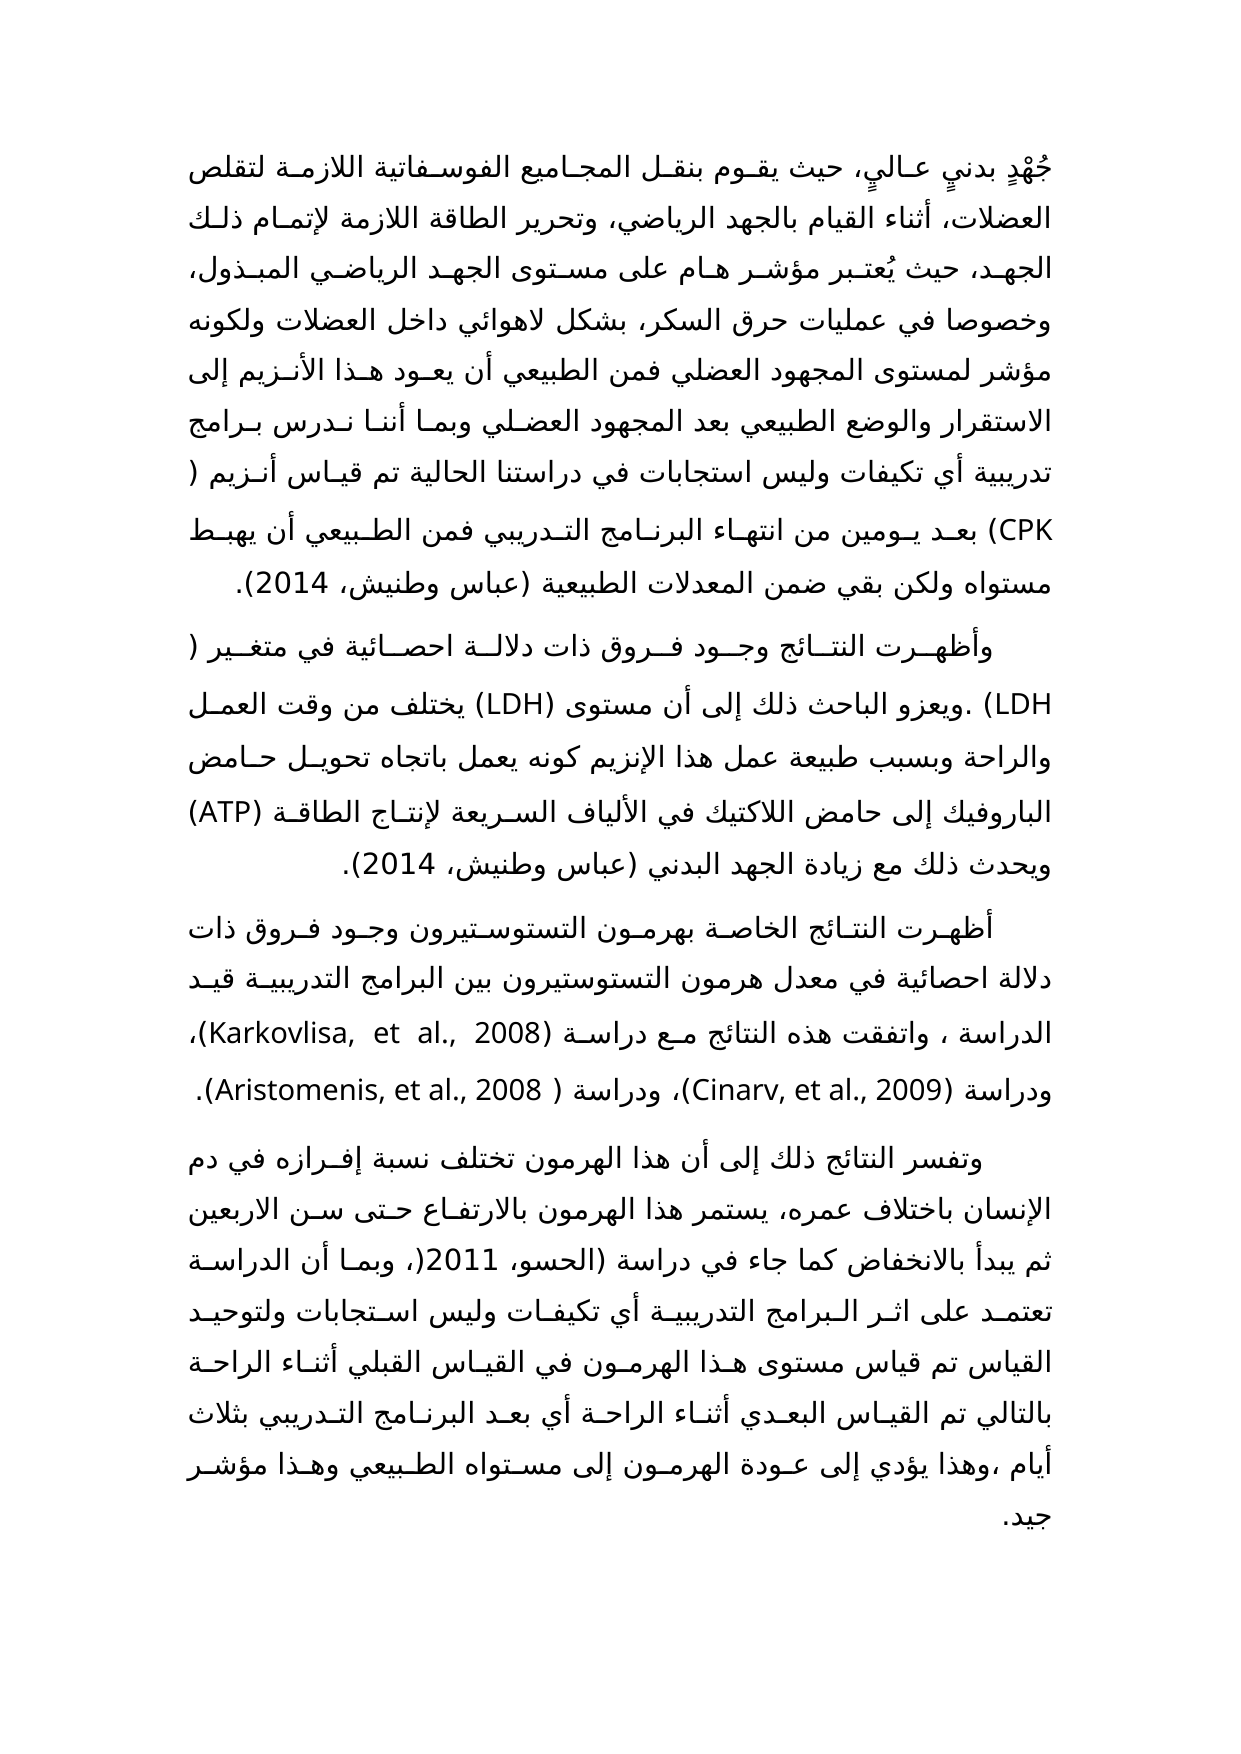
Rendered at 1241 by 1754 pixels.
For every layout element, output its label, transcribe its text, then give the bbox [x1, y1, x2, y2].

text وتفسر النتائج ذلك إلى أن هذا الهرمون تختلف نسبة إفرازه في دم الإنسان باختلاف عمره، يستمر هذا الهرمون بالارتفاع حتى سن الاربعين ثم يبدأ بالانخفاض كما جاء في دراسة (الحسو، 2011(، وبما أن الدراسة تعتمد على اثر البرامج التدريبية أي تكيفات وليس استجابات ولتوحيد القياس تم قياس مستوى هذا الهرمون في القياس القبلي أثناء الراحة بالتالي تم القياس البعدي أثناء الراحة أي بعد البرنامج التدريبي بثلاث أيام ،وهذا يؤدي إلى عودة الهرمون إلى مستواه الطبيعي وهذا مؤشر جيد. [187, 1141, 1053, 1532]
text أظهرت النتائج الخاصة بهرمون التستوستيرون وجود فروق ذات دلالة احصائية في معدل هرمون التستوستيرون بين البرامج التدريبية قيد الدراسة ، واتفقت هذه النتائج مع دراسة (Karkovlisa, et al., 2008)، ودراسة (Cinarv, et al., 2009)، ودراسة ( Aristomenis, et al., 2008). [187, 911, 1053, 1109]
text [187, 150, 1053, 600]
text وأظهرت النتائج وجود فروق ذات دلالة احصائية في متغير (LDH) .ويعزو الباحث ذلك إلى أن مستوى (LDH) يختلف من وقت العمل والراحة وبسبب طبيعة عمل هذا الإنزيم كونه يعمل باتجاه تحويل حامض الباروفيك إلى حامض اللاكتيك في الألياف السريعة لإنتاج الطاقة (ATP) ويحدث ذلك مع زيادة الجهد البدني (عباس وطنيش، 2014). [187, 629, 1053, 881]
